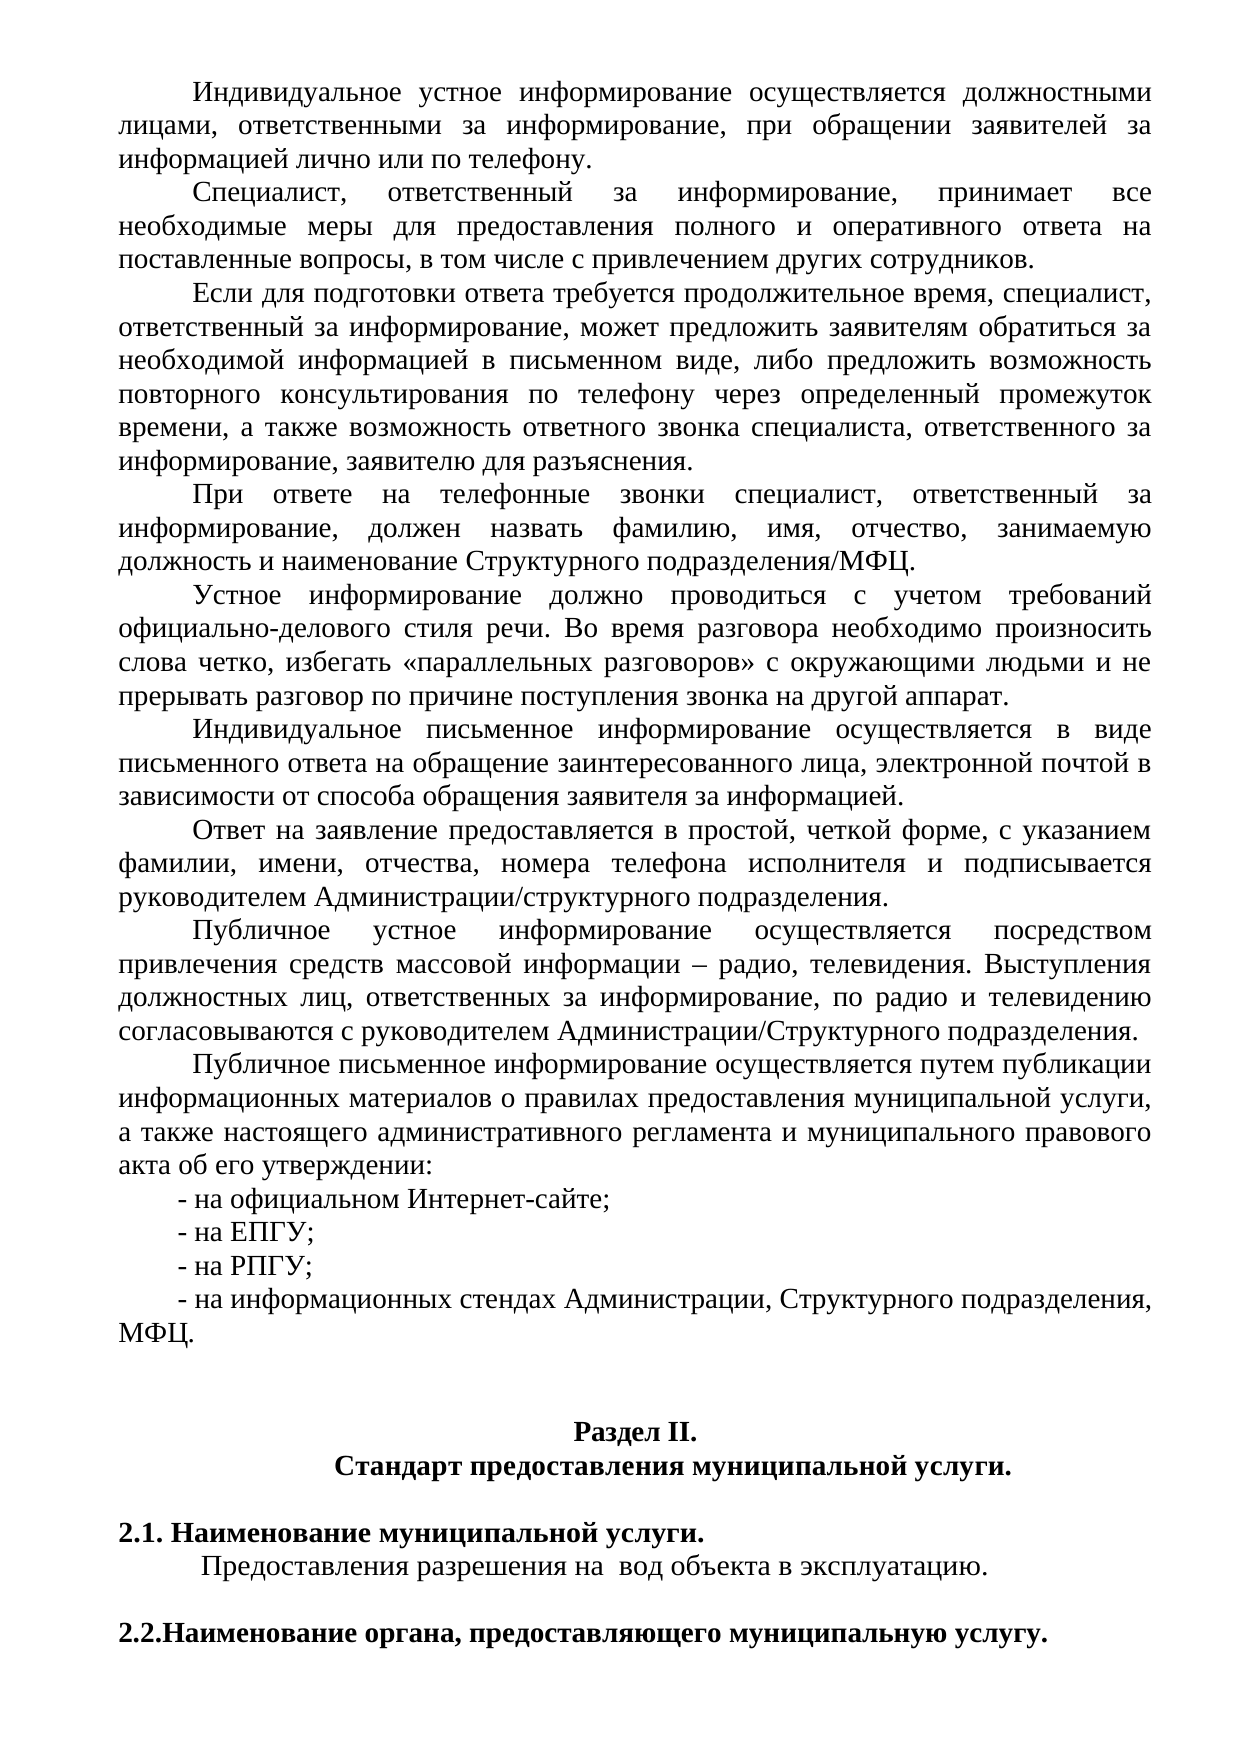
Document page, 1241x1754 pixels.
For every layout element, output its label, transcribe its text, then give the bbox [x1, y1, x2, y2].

text 2.1. Наименование муниципальной услуги. [118, 1515, 1152, 1548]
text - на РПГУ; [118, 1248, 1152, 1281]
text Устное информирование должно проводиться с учетом требований официально-делового стиля речи. Во время разговора необходимо произносить слова четко, избегать «параллельных разговоров» с окружающими людьми и не прерывать разговор по причине поступления звонка на другой аппарат. [118, 577, 1152, 711]
text - на информационных стендах Администрации, Структурного подразделения, МФЦ. [118, 1281, 1152, 1348]
text Ответ на заявление предоставляется в простой, четкой форме, с указанием фамилии, имени, отчества, номера телефона исполнителя и подписывается руководителем Администрации/структурного подразделения. [118, 812, 1152, 912]
text - на ЕПГУ; [118, 1214, 1152, 1248]
text Индивидуальное письменное информирование осуществляется в виде письменного ответа на обращение заинтересованного лица, электронной почтой в зависимости от способа обращения заявителя за информацией. [118, 711, 1152, 812]
text Стандарт предоставления муниципальной услуги. [118, 1448, 1152, 1481]
text Раздел II. [118, 1414, 1152, 1448]
text Индивидуальное устное информирование осуществляется должностными лицами, ответственными за информирование, при обращении заявителей за информацией лично или по телефону. [118, 74, 1152, 174]
text Публичное письменное информирование осуществляется путем публикации информационных материалов о правилах предоставления муниципальной услуги, а также настоящего административного регламента и муниципального правового акта об его утверждении: [118, 1047, 1152, 1181]
text Предоставления разрешения на вод объекта в эксплуатацию. [118, 1548, 1152, 1582]
text При ответе на телефонные звонки специалист, ответственный за информирование, должен назвать фамилию, имя, отчество, занимаемую должность и наименование Структурного подразделения/МФЦ. [118, 476, 1152, 577]
text Публичное устное информирование осуществляется посредством привлечения средств массовой информации – радио, телевидения. Выступления должностных лиц, ответственных за информирование, по радио и телевидению согласовываются с руководителем Администрации/Структурного подразделения. [118, 912, 1152, 1047]
text Если для подготовки ответа требуется продолжительное время, специалист, ответственный за информирование, может предложить заявителям обратиться за необходимой информацией в письменном виде, либо предложить возможность повторного консультирования по телефону через определенный промежуток времени, а также возможность ответного звонка специалиста, ответственного за информирование, заявителю для разъяснения. [118, 275, 1152, 476]
text - на официальном Интернет-сайте; [118, 1181, 1152, 1214]
text 2.2.Наименование органа, предоставляющего муниципальную услугу. [118, 1616, 1152, 1649]
text Специалист, ответственный за информирование, принимает все необходимые меры для предоставления полного и оперативного ответа на поставленные вопросы, в том числе с привлечением других сотрудников. [118, 174, 1152, 275]
